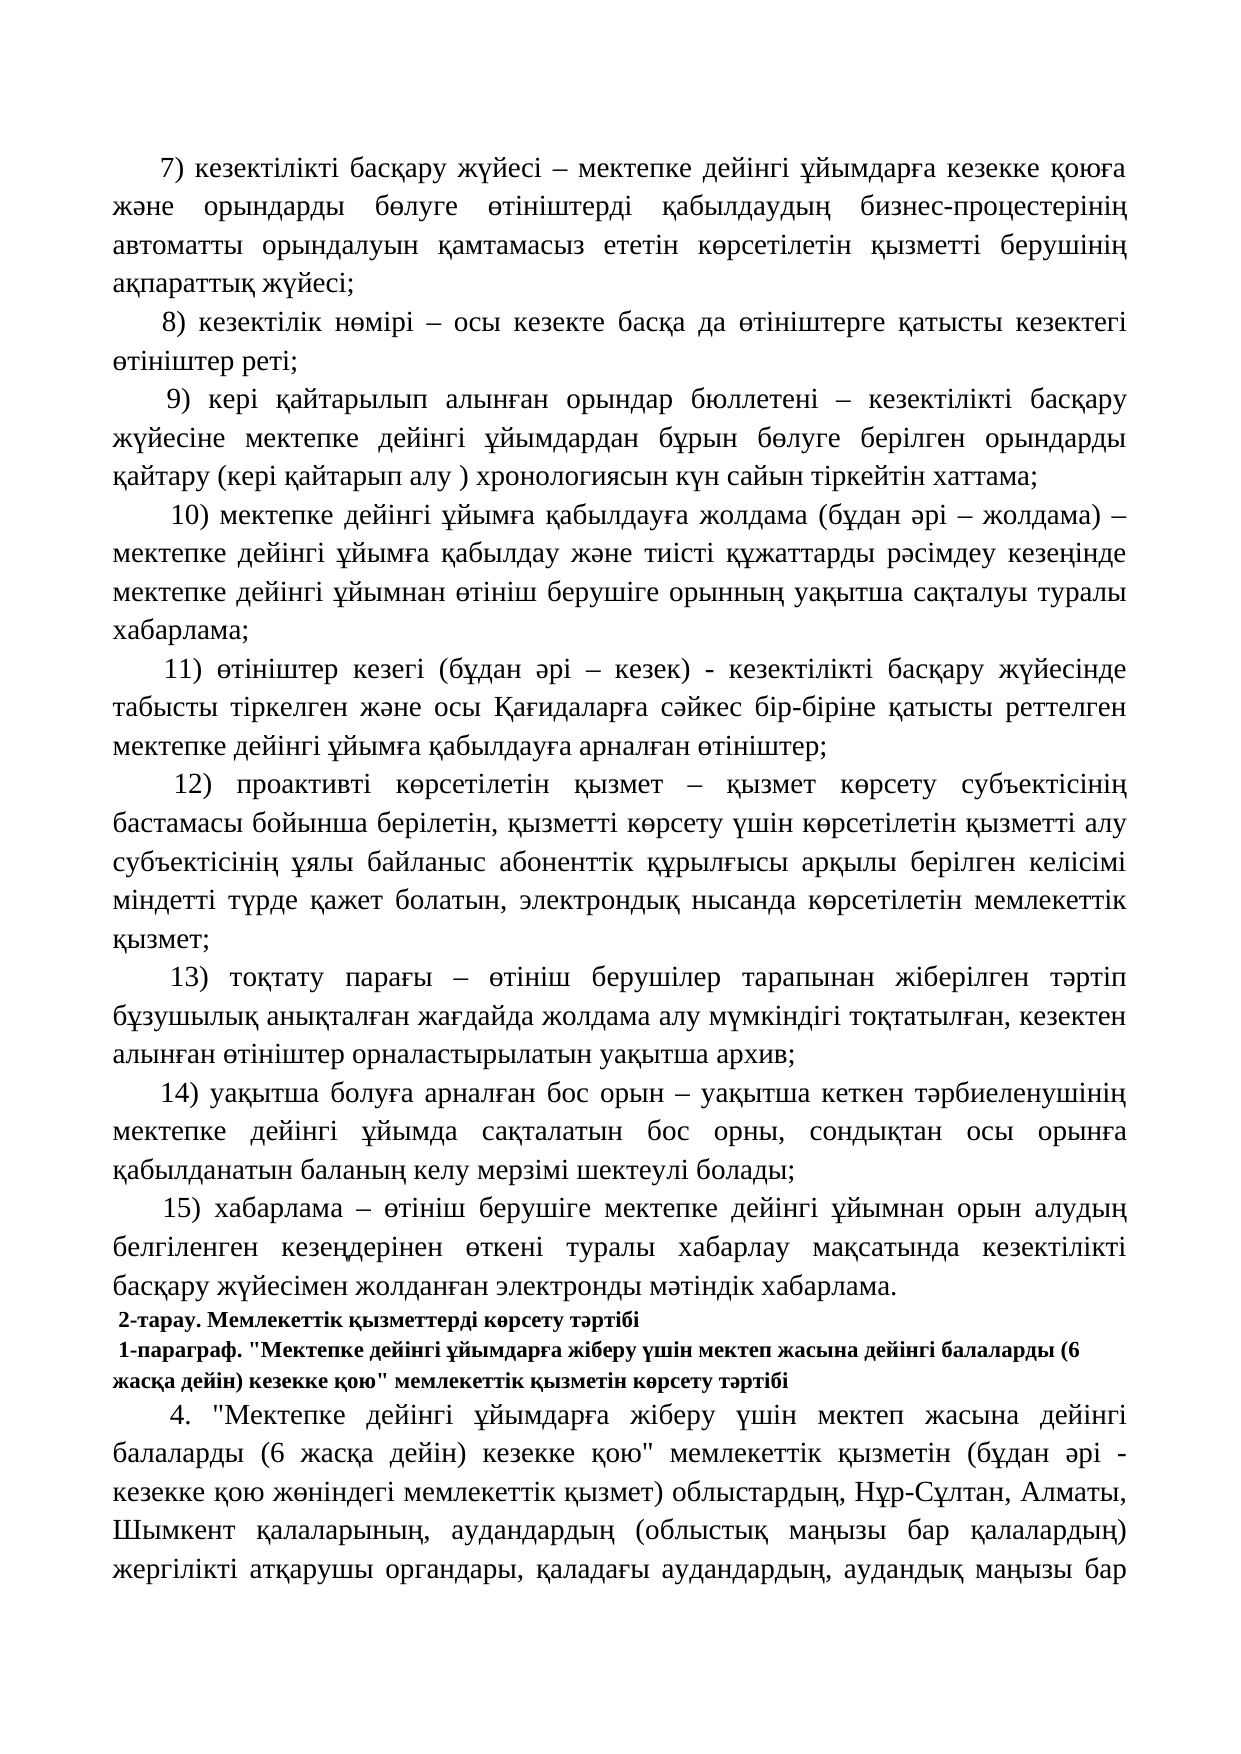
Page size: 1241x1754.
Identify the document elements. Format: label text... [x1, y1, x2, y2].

text 10) мектепке дейінгі ұйымға қабылдауға жолдама (бұдан әрі – жолдама) – мектепке дейінгі ұйымға қабылдау және тиісті құжаттарды рәсімдеу кезеңінде мектепке дейінгі ұйымнан өтініш берушіге орынның уақытша сақталуы туралы хабарлама; [112, 497, 1128, 646]
text 12) проактивті көрсетілетін қызмет – қызмет көрсету субъектісінің бастамасы бойынша берілетін, қызметті көрсету үшін көрсетілетін қызметті алу субъектісінің ұялы байланыс абоненттік құрылғысы арқылы берілген келісімі міндетті түрде қажет болатын, электрондық нысанда көрсетілетін мемлекеттік қызмет; [112, 767, 1128, 954]
text 15) хабарлама – өтініш берушіге мектепке дейінгі ұйымнан орын алудың белгіленген кезеңдерінен өткені туралы хабарлау мақсатында кезектілікті басқару жүйесімен жолданған электронды мәтіндік хабарлама. [112, 1191, 1128, 1301]
text 14) уақытша болуға арналған бос орын – уақытша кеткен тәрбиеленушінің мектепке дейінгі ұйымда сақталатын бос орны, сондықтан осы орынға қабылданатын баланың келу мерзімі шектеулі болады; [112, 1075, 1128, 1186]
text 9) кері қайтарылып алынған орындар бюллетені – кезектілікті басқару жүйесіне мектепке дейінгі ұйымдардан бұрын бөлуге берілген орындарды қайтару (кері қайтарып алу ) хронологиясын күн сайын тіркейтін хаттама; [112, 381, 1128, 492]
text 1-параграф. "Мектепке дейінгі ұйымдарға жіберу үшін мектеп жасына дейінгі балаларды (6 жасқа дейін) кезекке қою" мемлекеттік қызметін көрсету тәртібі [112, 1336, 1128, 1393]
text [112, 1397, 1128, 1584]
text 7) кезектілікті басқару жүйесі – мектепке дейінгі ұйымдарға кезекке қоюға және орындарды бөлуге өтініштерді қабылдаудың бизнес-процестерінің автоматты орындалуын қамтамасыз ететін көрсетілетін қызметті берушінің ақпараттық жүйесі; [112, 150, 1128, 299]
text 13) тоқтату парағы – өтініш берушілер тарапынан жіберілген тәртіп бұзушылық анықталған жағдайда жолдама алу мүмкіндігі тоқтатылған, кезектен алынған өтініштер орналастырылатын уақытша архив; [112, 959, 1128, 1070]
text 8) кезектілік нөмірі – осы кезекте басқа да өтініштерге қатысты кезектегі өтініштер реті; [112, 304, 1128, 376]
text 2-тарау. Мемлекеттік қызметтерді көрсету тәртібі [112, 1306, 1128, 1333]
text 11) өтініштер кезегі (бұдан әрі – кезек) - кезектілікті басқару жүйесінде табысты тіркелген және осы Қағидаларға сәйкес бір-біріне қатысты реттелген мектепке дейінгі ұйымға қабылдауға арналған өтініштер; [112, 651, 1128, 762]
